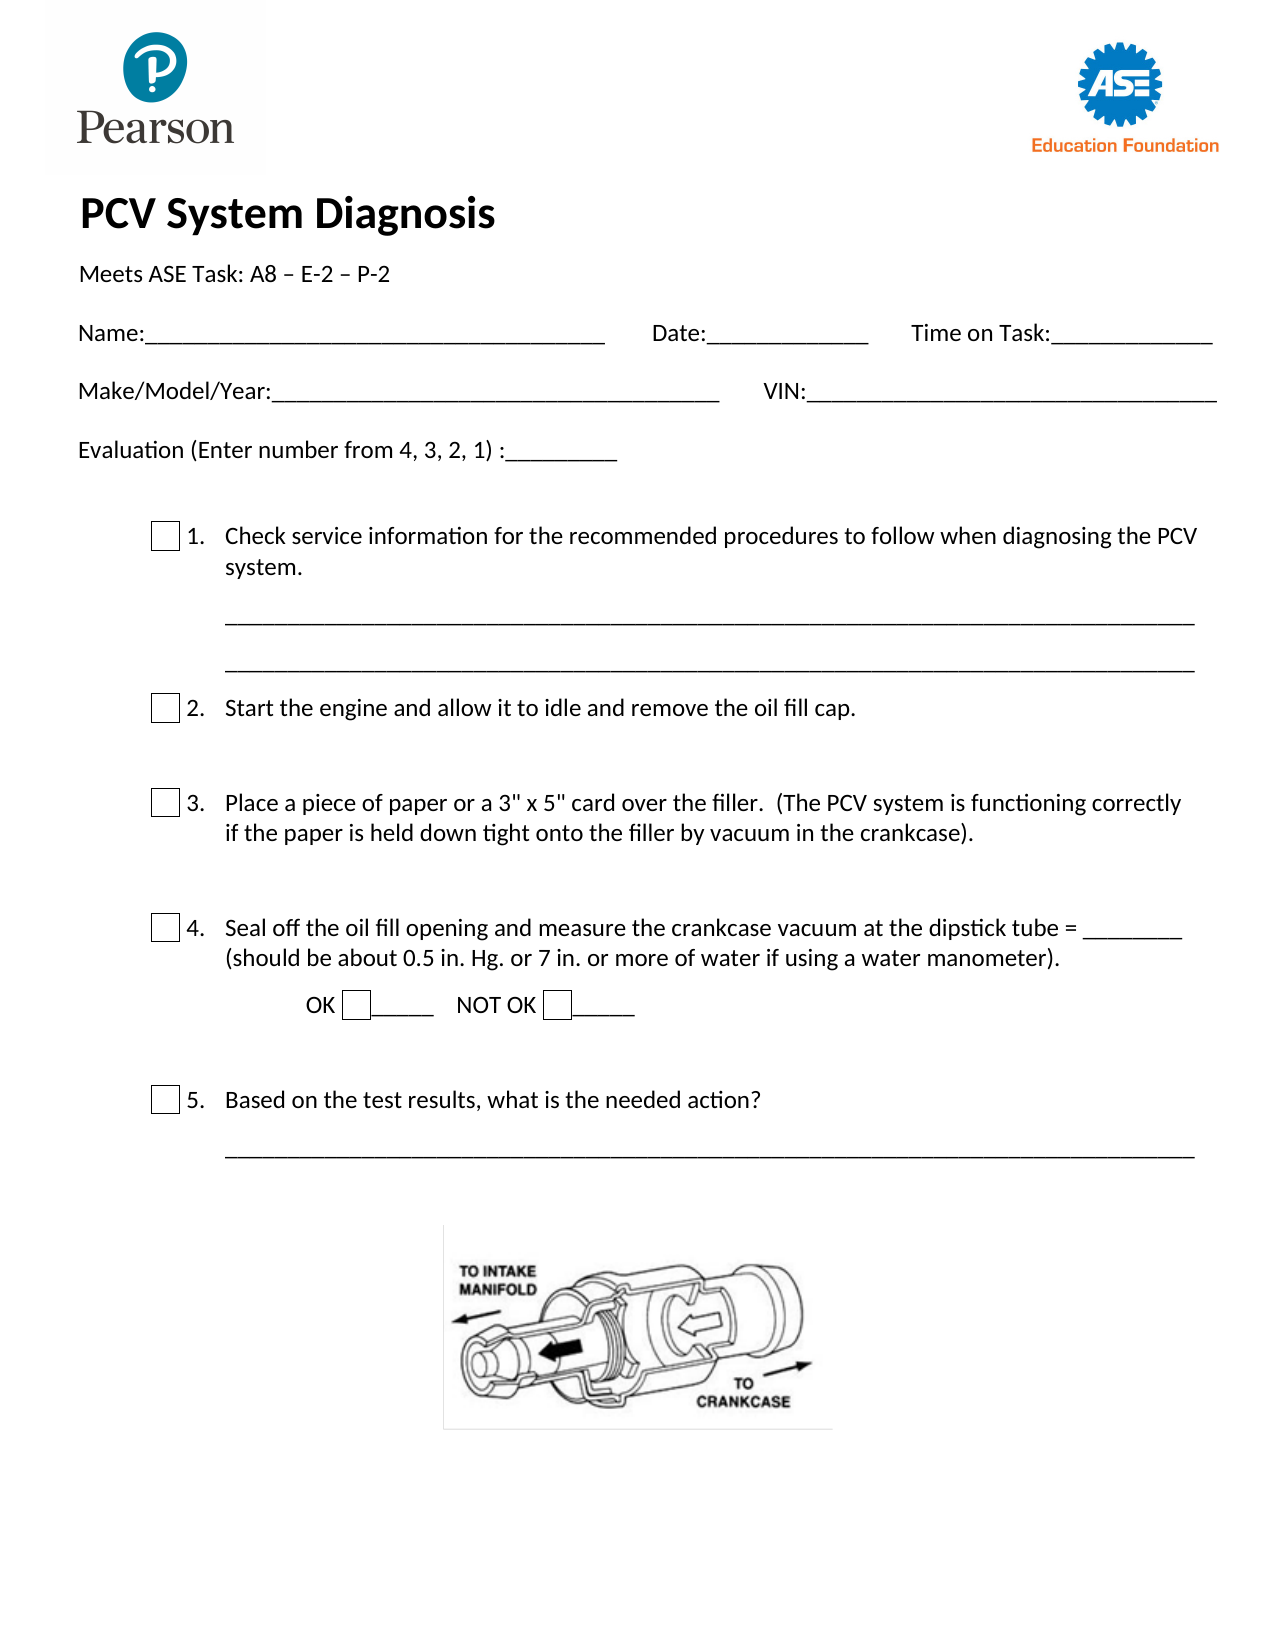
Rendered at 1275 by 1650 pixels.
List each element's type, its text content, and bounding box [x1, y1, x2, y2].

text ______________________________________________________________________________ [75, 1131, 1200, 1162]
picture [442, 1225, 833, 1431]
text 2. Start the engine and allow it to idle and remove the oil fill cap. [150, 692, 1200, 723]
text ______________________________________________________________________________ [150, 645, 1200, 676]
text 1. Check service information for the recommended procedures to follow when diagnosing the PCV system. [150, 520, 1200, 581]
text 3. Place a piece of paper or a 3" x 5" card over the filler. (The PCV system is functioning correctly if the paper is held down tight onto the filler by vacuum in the crankcase). [150, 787, 1200, 848]
text 4. Seal off the oil fill opening and measure the crankcase vacuum at the dipstick tube = ________ (should be about 0.5 in. Hg. or 7 in. or more of water if using a water manometer). [150, 912, 1200, 973]
picture [45, 0, 266, 175]
picture [975, 24, 1275, 175]
text OK _____ NOT OK _____ [150, 989, 1200, 1020]
text 5. Based on the test results, what is the needed action? [75, 1084, 1200, 1114]
text ______________________________________________________________________________ [150, 598, 1200, 629]
